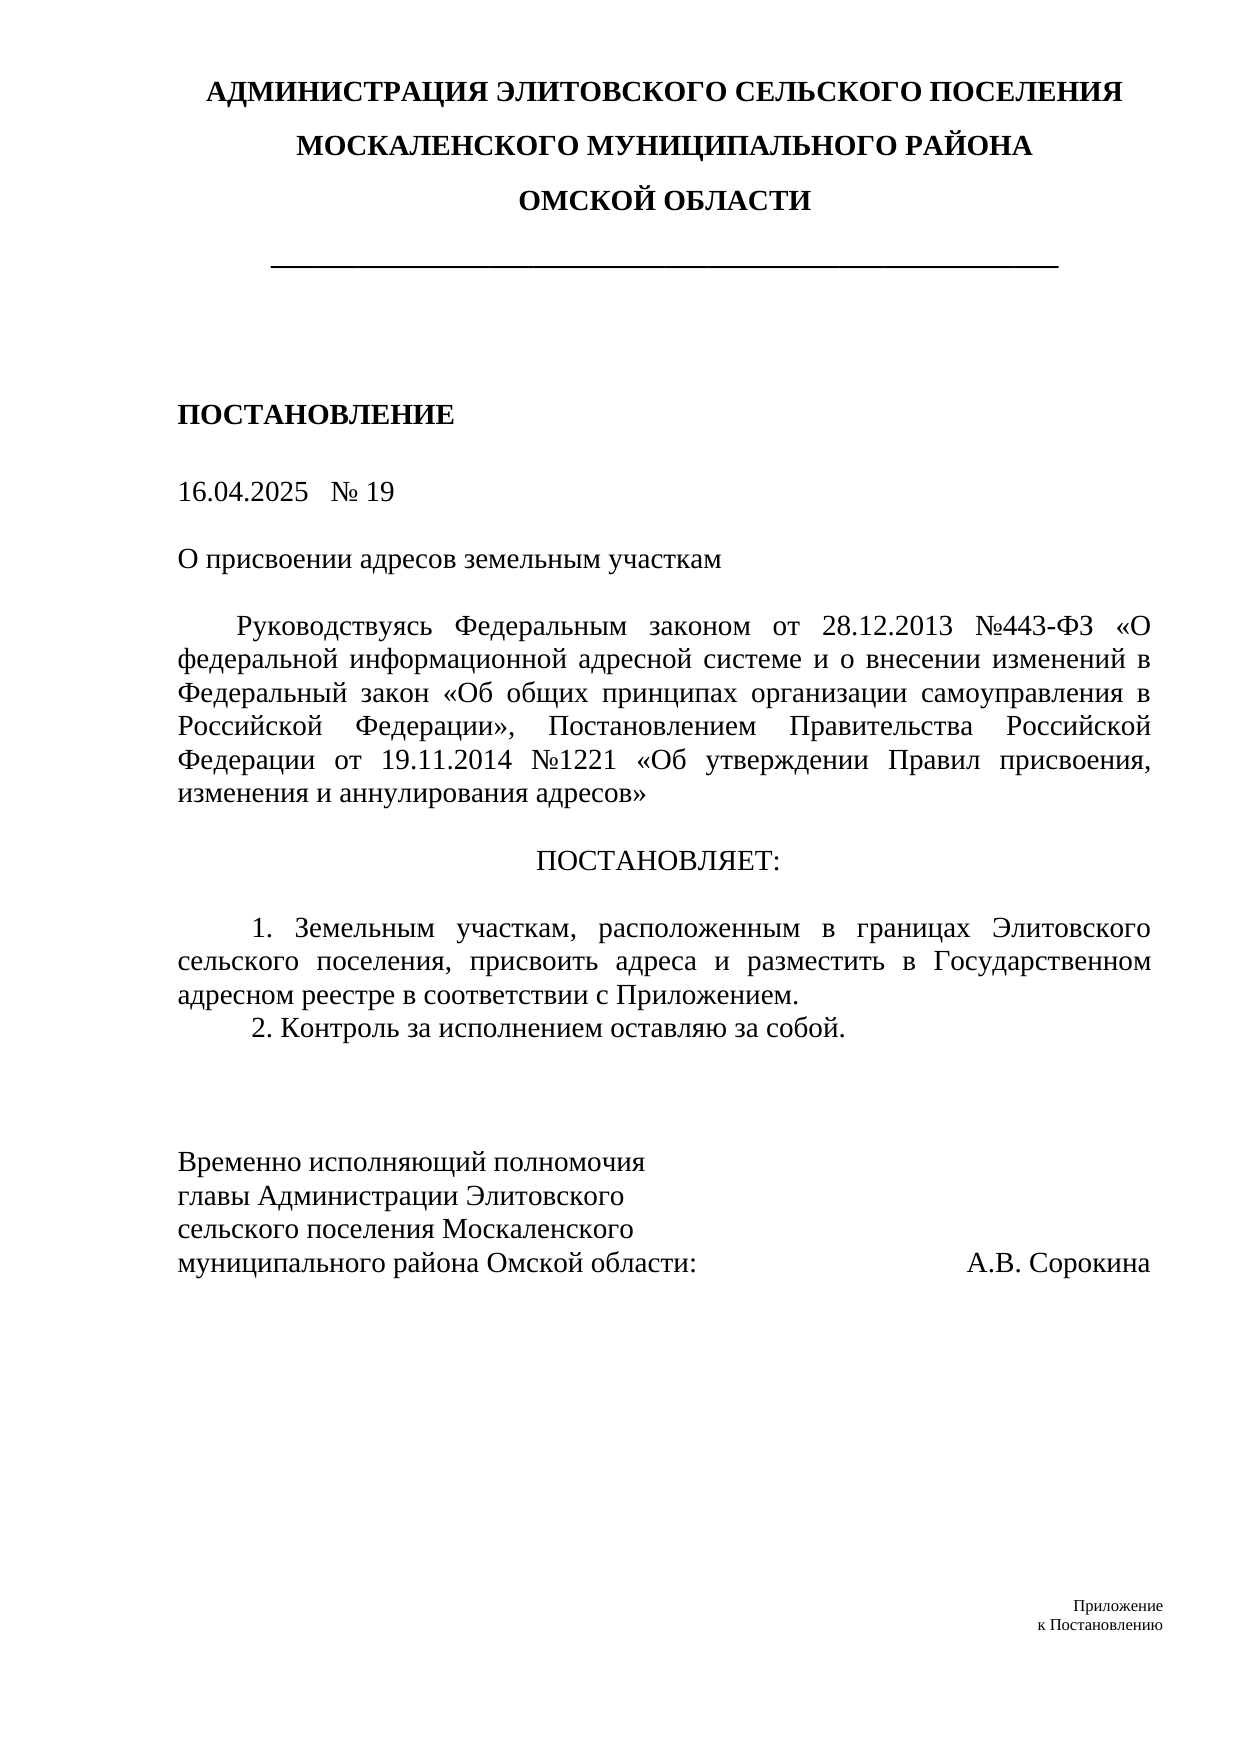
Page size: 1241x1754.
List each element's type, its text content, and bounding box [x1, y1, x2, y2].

text муниципального района Омской области: А.В. Сорокина [177, 1245, 1152, 1279]
text ПОСТАНОВЛЕНИЕ [177, 397, 1152, 431]
text ______________________________________________________ [177, 237, 1152, 271]
text О присвоении адресов земельным участкам [177, 541, 1152, 574]
text главы Администрации Элитовского [177, 1178, 1152, 1212]
text сельского поселения Москаленского [177, 1212, 1152, 1245]
text АДМИНИСТРАЦИЯ ЭЛИТОВСКОГО СЕЛЬСКОГО ПОСЕЛЕНИЯ [177, 74, 1152, 107]
text ОМСКОЙ ОБЛАСТИ [177, 183, 1152, 216]
text Руководствуясь Федеральным законом от 28.12.2013 №443-ФЗ «О федеральной информационной адресной системе и о внесении изменений в Федеральный закон «Об общих принципах организации самоуправления в Российской Федерации», Постановлением Правительства Российской Федерации от 19.11.2014 №1221 «Об утверждении Правил присвоения, изменения и аннулирования адресов» [177, 608, 1152, 809]
text ПОСТАНОВЛЯЕТ: [177, 843, 1139, 876]
text Временно исполняющий полномочия [177, 1144, 1152, 1178]
text 2. Контроль за исполнением оставляю за собой. [177, 1010, 1152, 1044]
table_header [665, 1596, 1174, 1636]
text 1. Земельным участкам, расположенным в границах Элитовского сельского поселения, присвоить адреса и разместить в Государственном адресном реестре в соответствии с Приложением. [177, 910, 1152, 1010]
text МОСКАЛЕНСКОГО МУНИЦИПАЛЬНОГО РАЙОНА [177, 128, 1152, 162]
text 16.04.2025 № 19 [177, 474, 1152, 507]
